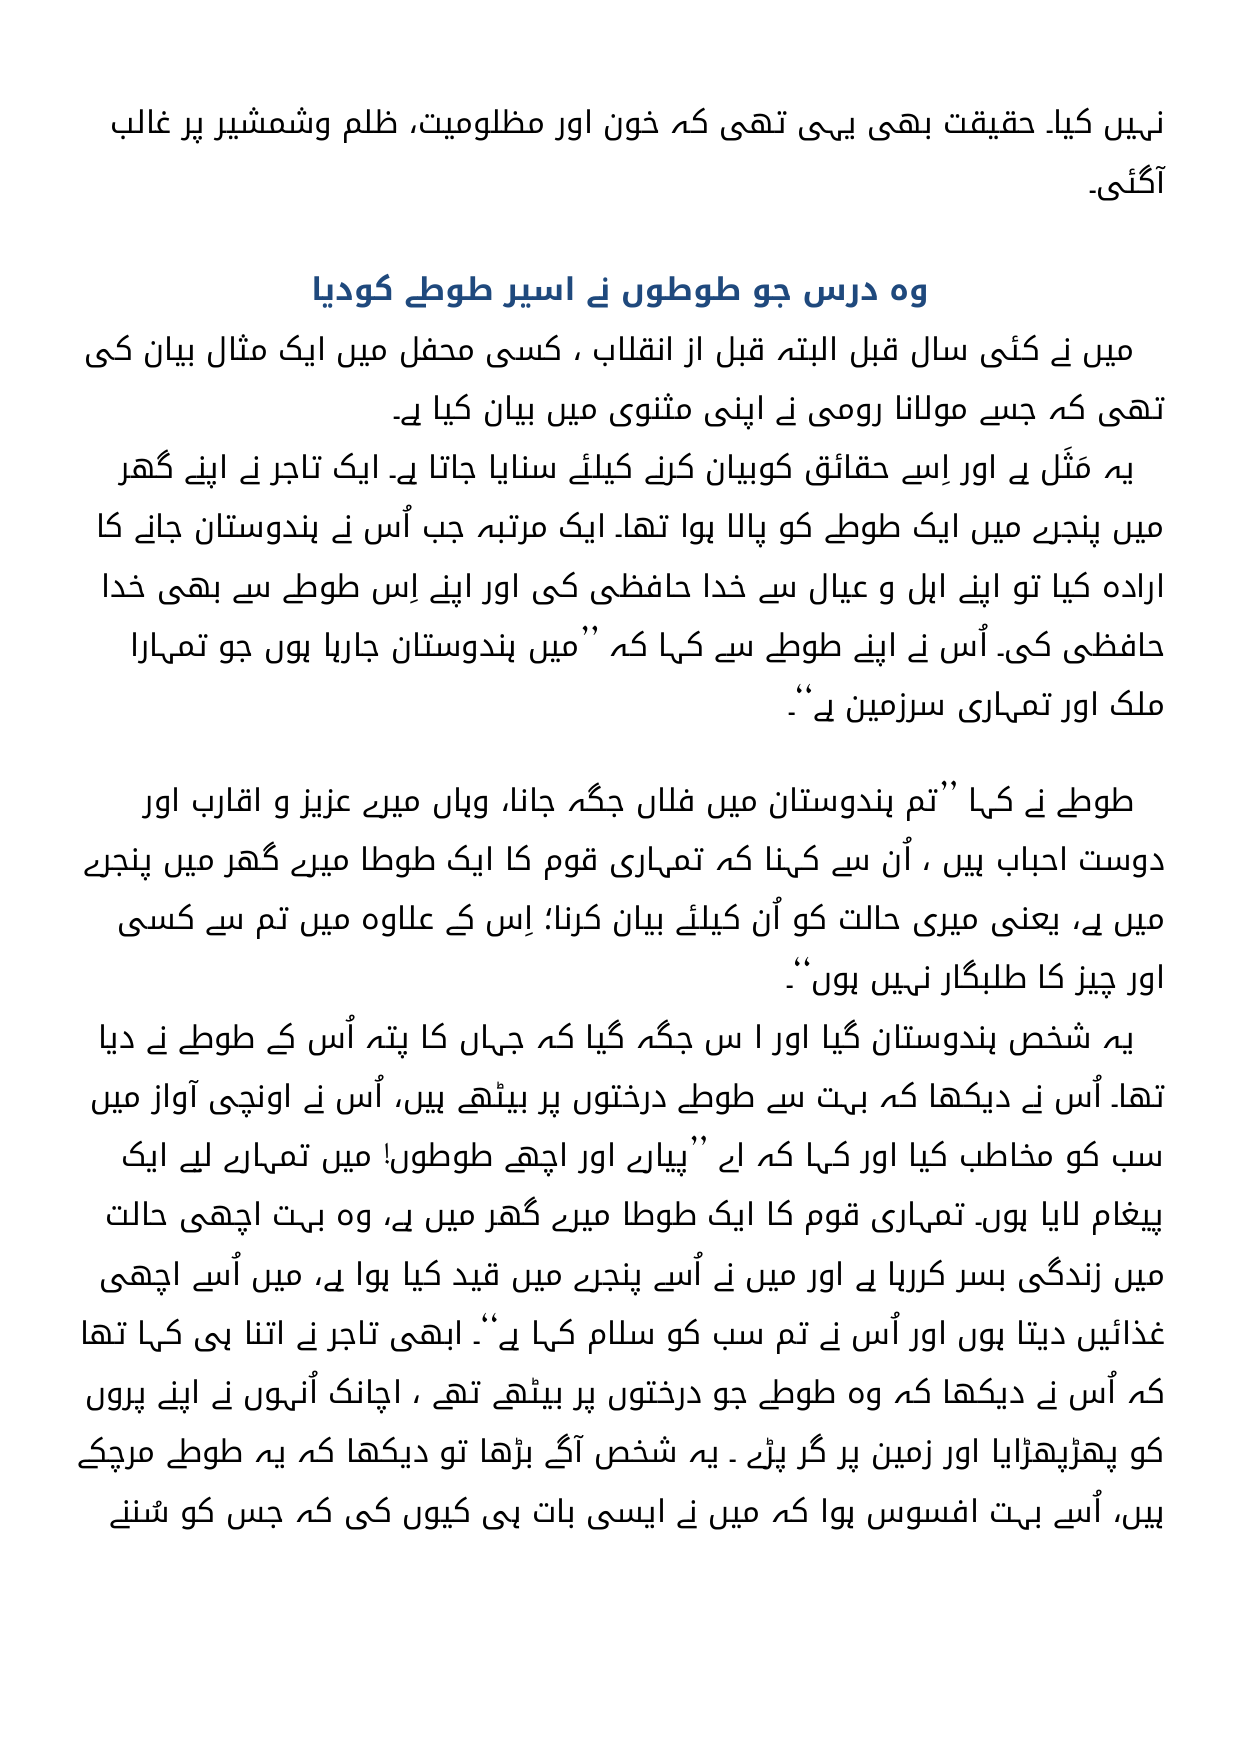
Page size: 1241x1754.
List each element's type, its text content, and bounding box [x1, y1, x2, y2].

text میں نے کئی سال قبل البتہ قبل از انقلاب ، کسی محفل میں ایک مثال بیان کی تھی کہ جسے مولانا رومی نے اپنی مثنوی میں بیان کیا ہے۔ [75, 320, 1165, 438]
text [75, 1008, 1165, 1541]
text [75, 94, 1165, 212]
text طوطے نے کہا ’’تم ہندوستان میں فلاں جگہ جانا، وہاں میرے عزیز و اقارب اور دوست احباب ہیں ، اُن سے کہنا کہ تمہاری قوم کا ایک طوطا میرے گھر میں پنجرے میں ہے، یعنی میری حالت کو اُن کیلئے بیان کرنا؛ اِس کے علاوہ میں تم سے کسی اور چیز کا طلبگار نہیں ہوں‘‘۔ [75, 771, 1165, 1008]
subtitle وہ درس جو طوطوں نے اسیر طوطے کودیا [75, 261, 1165, 320]
text یہ مَثَل ہے اور اِسے حقائق کوبیان کرنے کیلئے سنایا جاتا ہے۔ ایک تاجر نے اپنے گھر میں پنجرے میں ایک طوطے کو پالا ہوا تھا۔ ایک مرتبہ جب اُس نے ہندوستان جانے کا ارادہ کیا تو اپنے اہل و عیال سے خدا حافظی کی اور اپنے اِس طوطے سے بھی خدا حافظی کی۔ اُس نے اپنے طوطے سے کہا کہ ’’میں ہندوستان جارہا ہوں جو تمہارا ملک اور تمہاری سرزمین ہے‘‘۔ [75, 438, 1165, 735]
